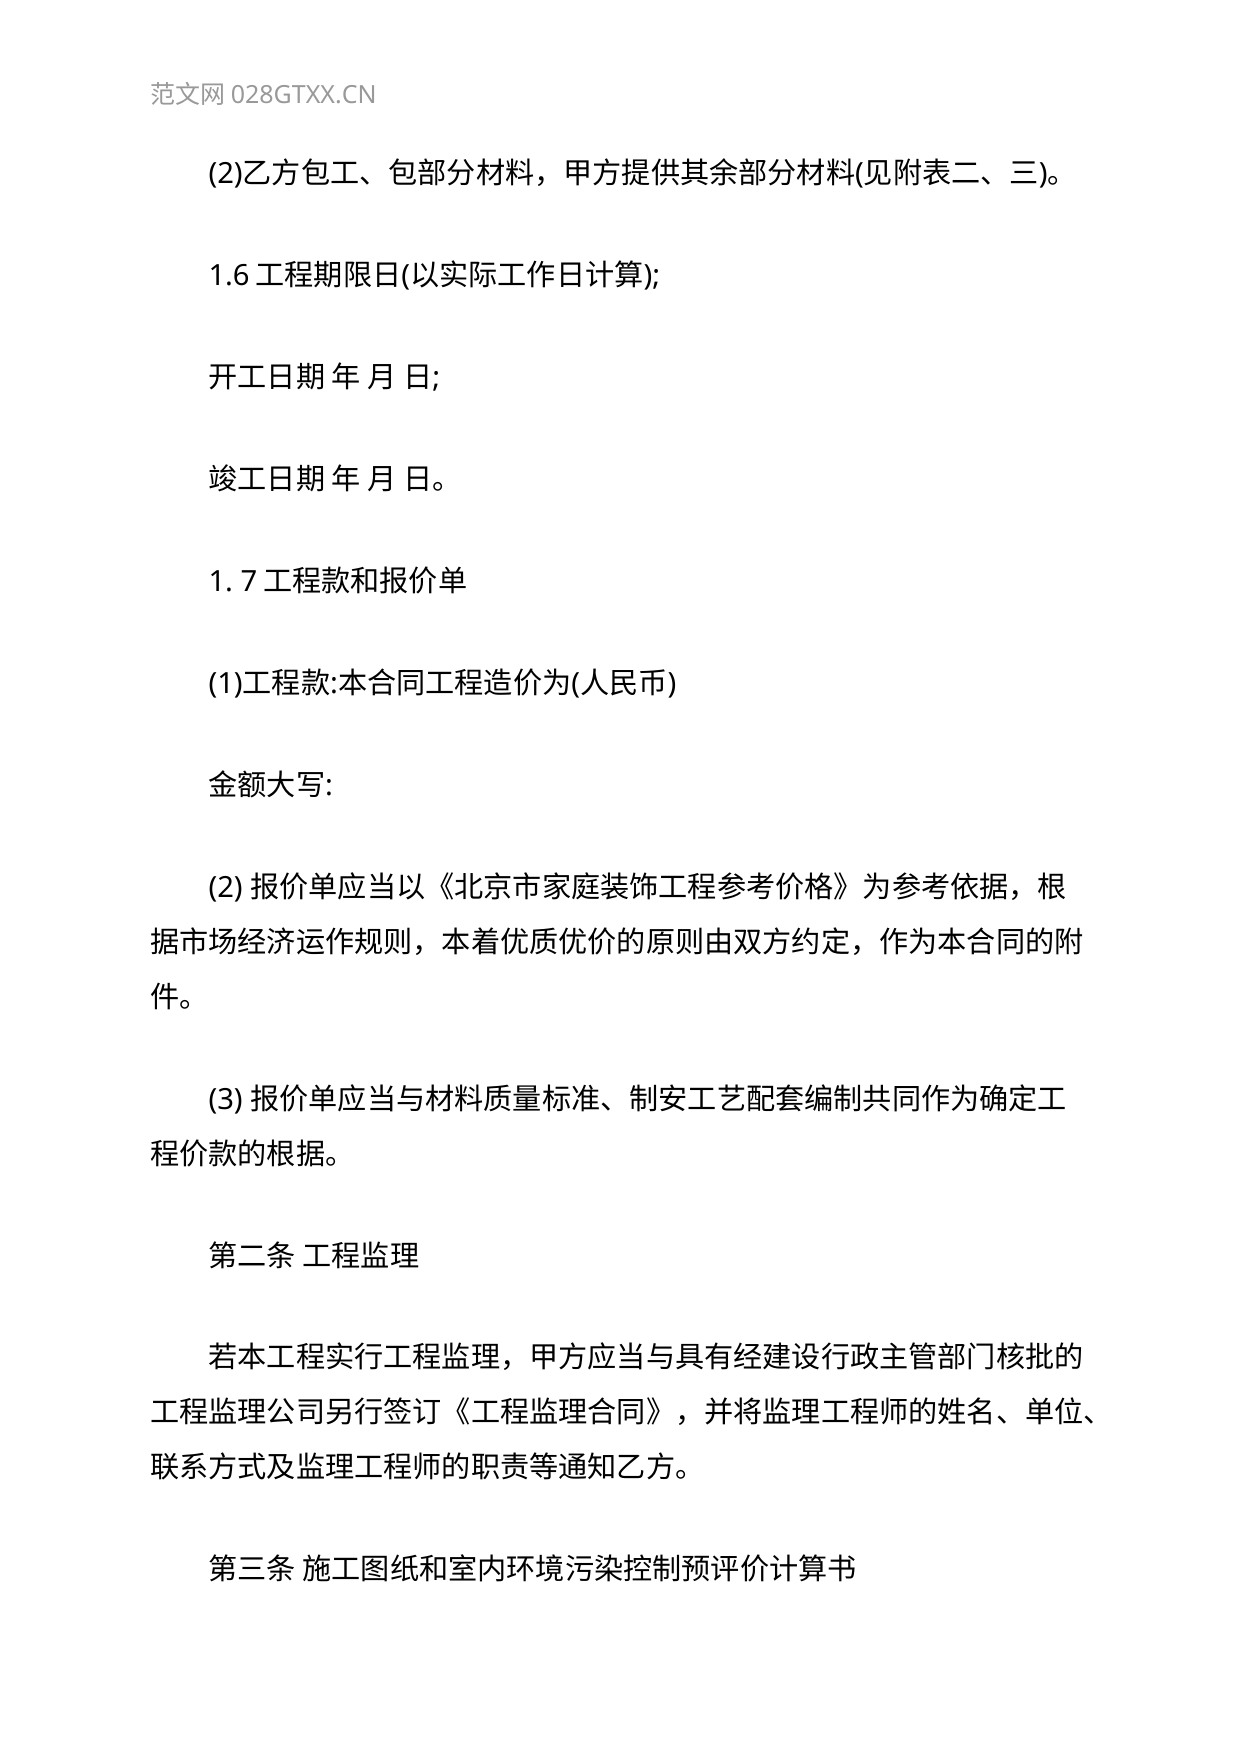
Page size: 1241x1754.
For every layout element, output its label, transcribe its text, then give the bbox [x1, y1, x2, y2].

text 第二条 工程监理 [150, 1232, 1090, 1274]
text 1.6工程期限日(以实际工作日计算); [150, 252, 1090, 294]
text 第三条 施工图纸和室内环境污染控制预评价计算书 [150, 1545, 1090, 1588]
text 竣工日期 年 月 日。 [150, 456, 1090, 498]
text 1. 7工程款和报价单 [150, 558, 1090, 600]
text (1)工程款:本合同工程造价为(人民币) [150, 660, 1090, 702]
text (3) 报价单应当与材料质量标准、制安工艺配套编制共同作为确定工程价款的根据。 [150, 1075, 1090, 1173]
text 若本工程实行工程监理，甲方应当与具有经建设行政主管部门核批的工程监理公司另行签订《工程监理合同》，并将监理工程师的姓名、单位、联系方式及监理工程师的职责等通知乙方。 [150, 1334, 1090, 1486]
text (2) 报价单应当以《北京市家庭装饰工程参考价格》为参考依据，根据市场经济运作规则，本着优质优价的原则由双方约定，作为本合同的附件。 [150, 864, 1090, 1016]
text (2)乙方包工、包部分材料，甲方提供其余部分材料(见附表二、三)。 [150, 150, 1090, 192]
text 开工日期 年 月 日; [150, 354, 1090, 396]
text 金额大写: [150, 762, 1090, 804]
